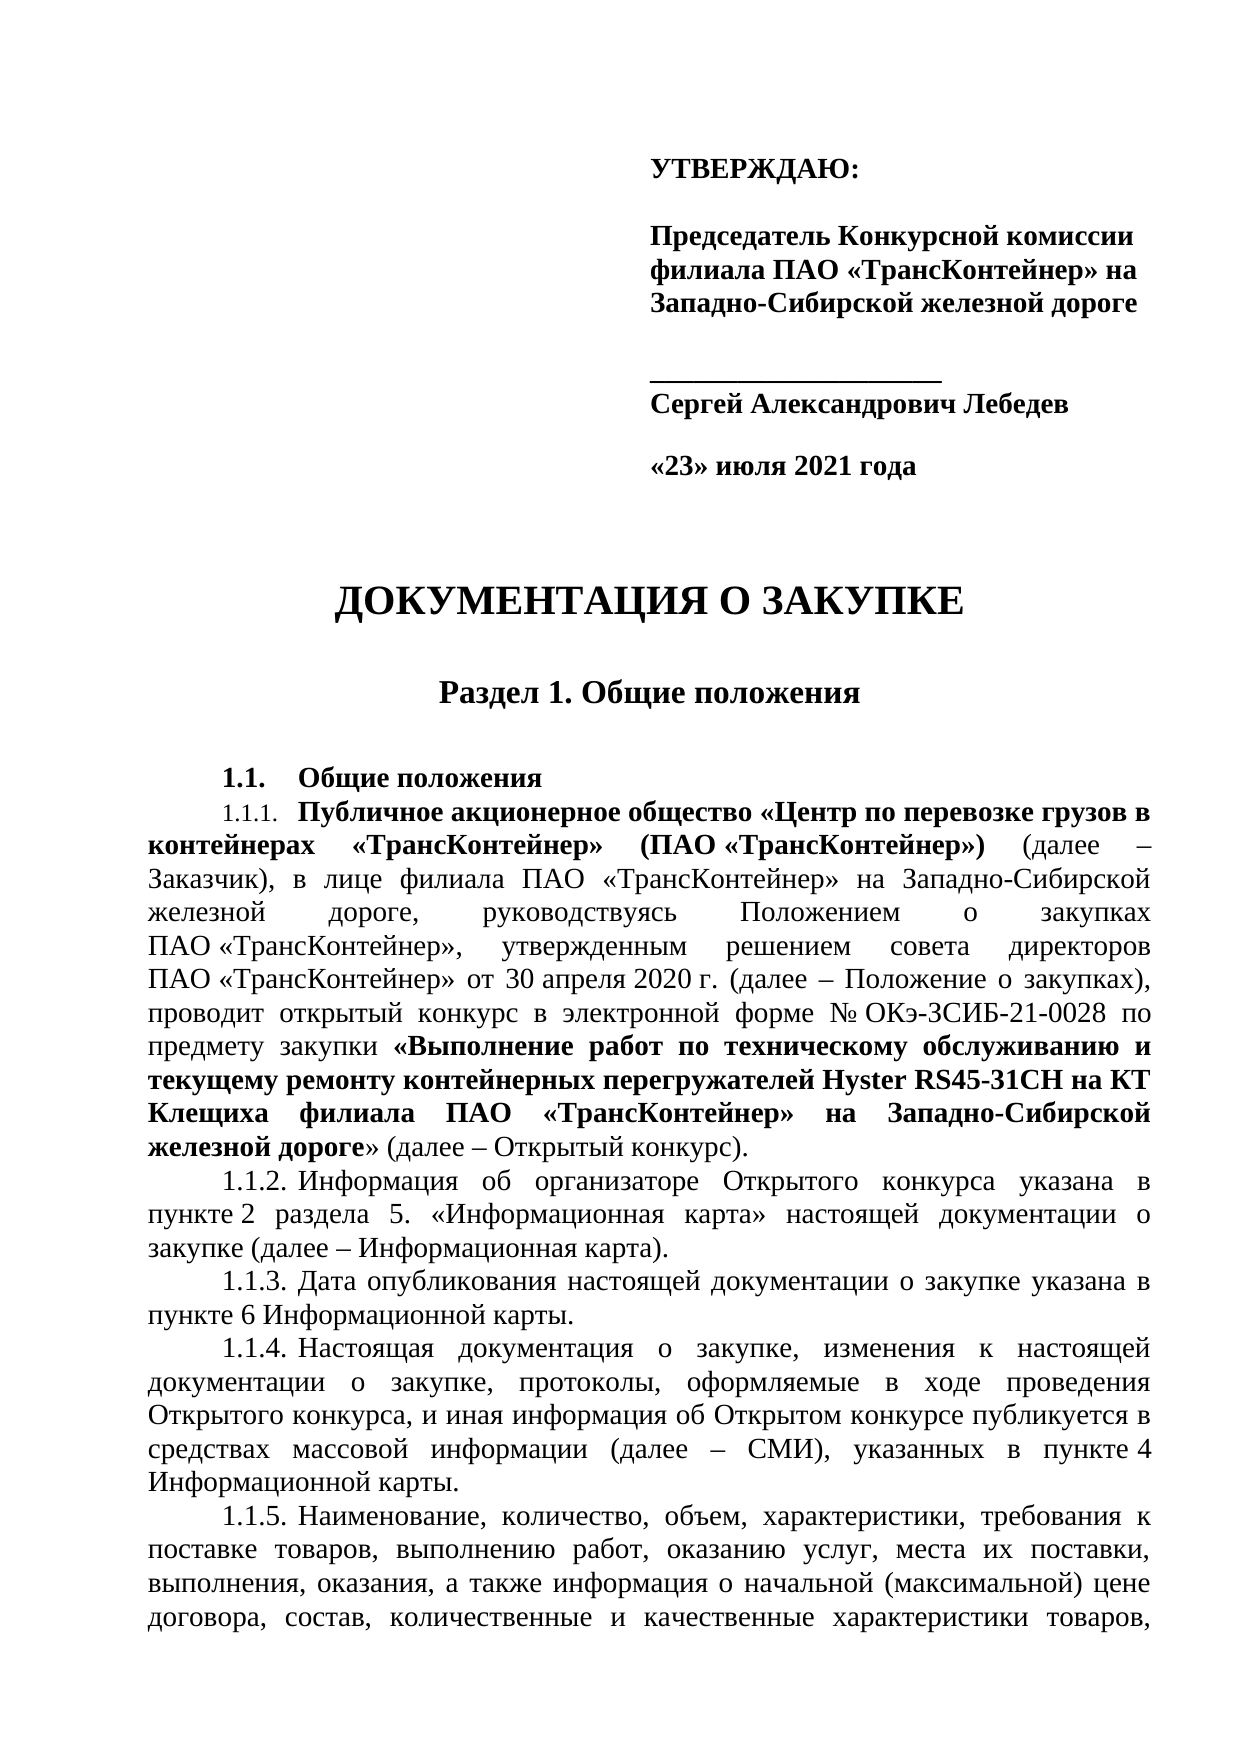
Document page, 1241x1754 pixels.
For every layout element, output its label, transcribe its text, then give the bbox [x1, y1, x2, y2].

text УТВЕРЖДАЮ: [650, 151, 1152, 185]
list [148, 1498, 1152, 1632]
text Раздел 1. Общие положения [148, 673, 1152, 711]
text Сергей Александрович Лебедев [650, 386, 1152, 419]
list Информация об организаторе Открытого конкурса указана в пункте 2 раздела 5. «Информационная карта» настоящей документации о закупке (далее – Информационная карта). [148, 1163, 1152, 1263]
list Общие положения [148, 760, 1152, 794]
list Дата опубликования настоящей документации о закупке указана в пункте 6 Информационной карты. [148, 1263, 1152, 1330]
text ДОКУМЕНТАЦИЯ О ЗАКУПКЕ [148, 576, 1152, 624]
text «23» июля 2021 года [650, 448, 1152, 482]
text ____________________ [650, 352, 1152, 386]
list Публичное акционерное общество «Центр по перевозке грузов в контейнерах «ТрансКонтейнер» (ПАО «ТрансКонтейнер») (далее – Заказчик), в лице филиала ПАО «ТрансКонтейнер» на Западно-Сибирской железной дороге, руководствуясь Положением о закупках ПАО «ТрансКонтейнер», утвержденным решением совета директоров ПАО «ТрансКонтейнер» от 30 апреля 2020 г. (далее – Положение о закупках), проводит открытый конкурс в электронной форме № ОКэ-ЗСИБ-21-0028 по предмету закупки «Выполнение работ по техническому обслуживанию и текущему ремонту контейнерных перегружателей Hyster RS45-31CH на КТ Клещиха филиала ПАО «ТрансКонтейнер» на Западно-Сибирской железной дороге» (далее – Открытый конкурс). [148, 794, 1152, 1163]
text Председатель Конкурсной комиссии филиала ПАО «ТрансКонтейнер» на Западно-Сибирской железной дороге [650, 218, 1152, 319]
list Настоящая документация о закупке, изменения к настоящей документации о закупке, протоколы, оформляемые в ходе проведения Открытого конкурса, и иная информация об Открытом конкурсе публикуется в средствах массовой информации (далее – СМИ), указанных в пункте 4 Информационной карты. [148, 1330, 1152, 1498]
